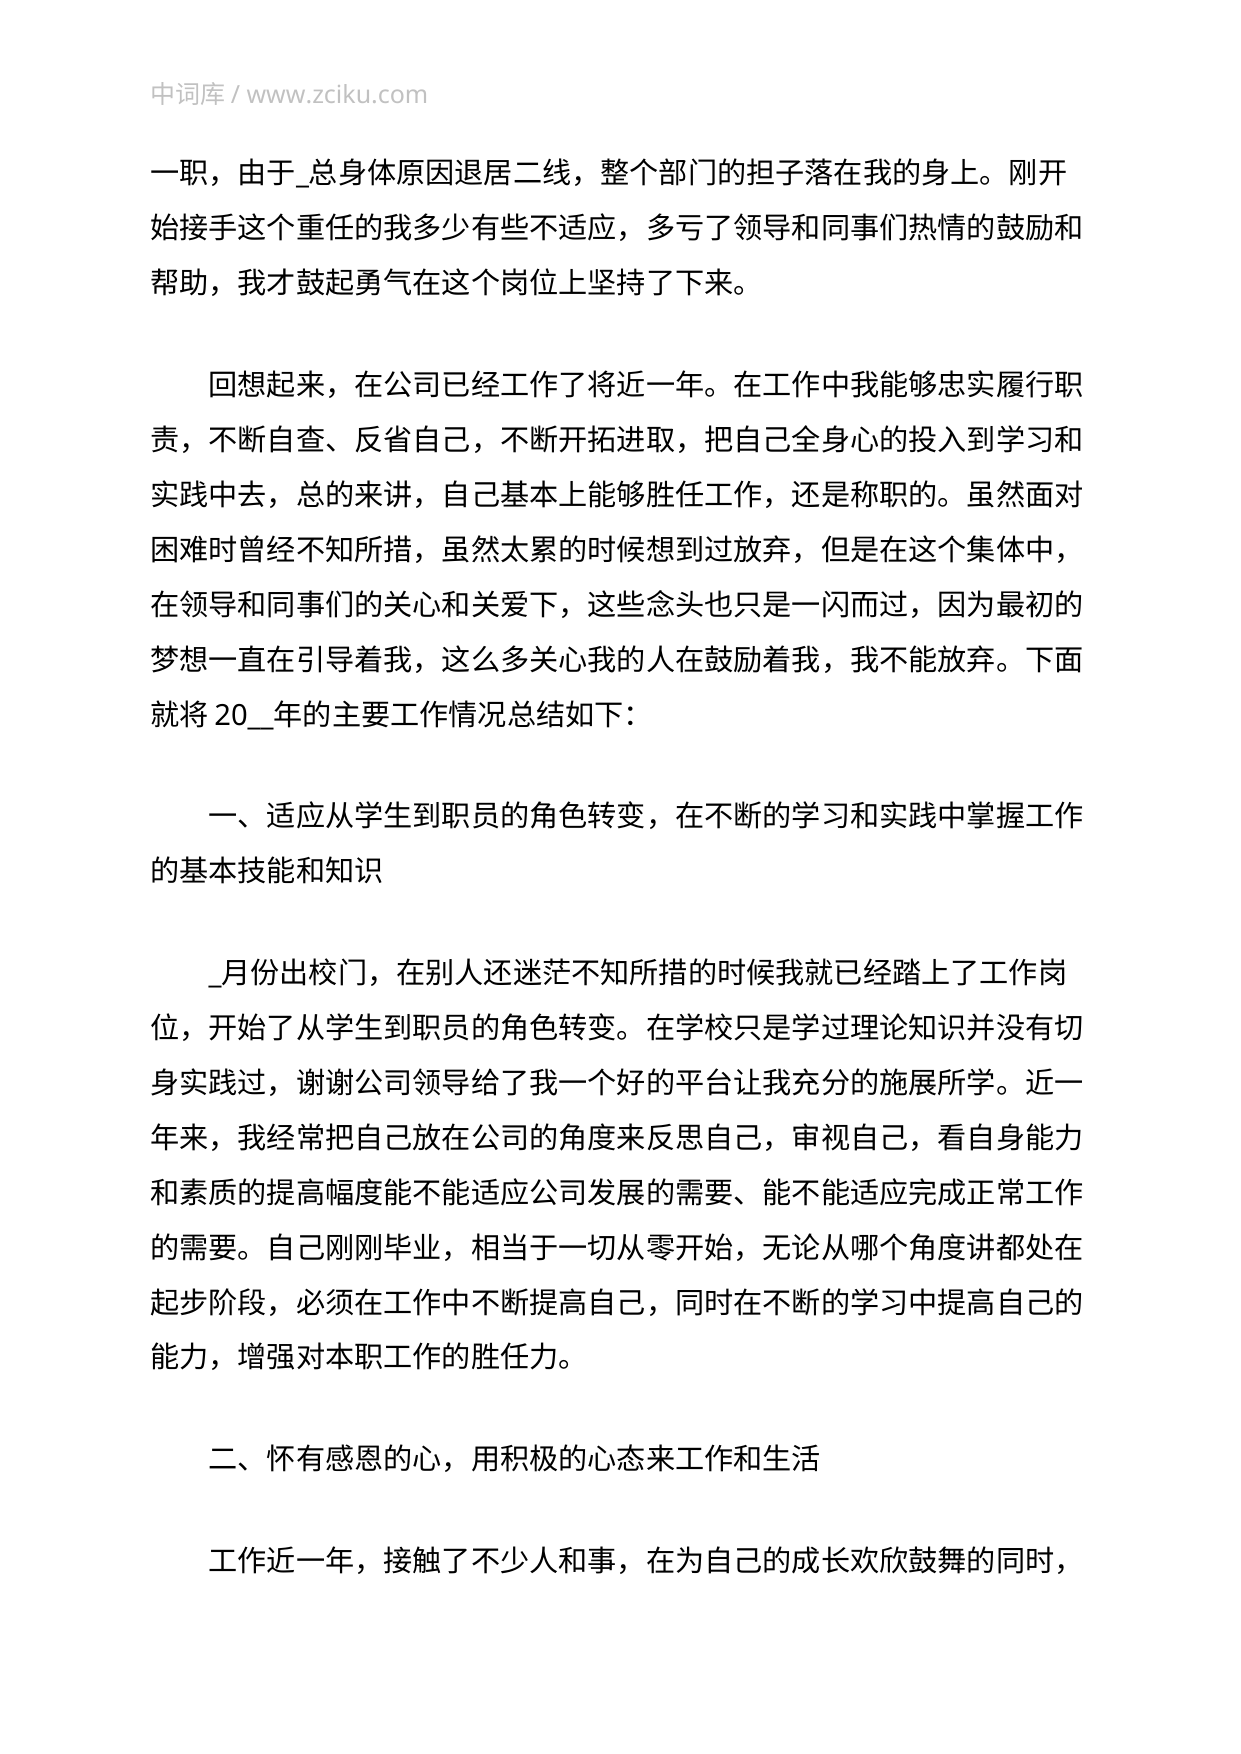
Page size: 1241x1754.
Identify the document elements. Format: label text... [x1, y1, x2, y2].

text 回想起来，在公司已经工作了将近一年。在工作中我能够忠实履行职责，不断自查、反省自己，不断开拓进取，把自己全身心的投入到学习和实践中去，总的来讲，自己基本上能够胜任工作，还是称职的。虽然面对困难时曾经不知所措，虽然太累的时候想到过放弃，但是在这个集体中，在领导和同事们的关心和关爱下，这些念头也只是一闪而过，因为最初的梦想一直在引导着我，这么多关心我的人在鼓励着我，我不能放弃。下面就将20__年的主要工作情况总结如下： [150, 362, 1090, 733]
text 二、怀有感恩的心，用积极的心态来工作和生活 [150, 1436, 1090, 1478]
text 一、适应从学生到职员的角色转变，在不断的学习和实践中掌握工作的基本技能和知识 [150, 793, 1090, 890]
text _月份出校门，在别人还迷茫不知所措的时候我就已经踏上了工作岗位，开始了从学生到职员的角色转变。在学校只是学过理论知识并没有切身实践过，谢谢公司领导给了我一个好的平台让我充分的施展所学。近一年来，我经常把自己放在公司的角度来反思自己，审视自己，看自身能力和素质的提高幅度能不能适应公司发展的需要、能不能适应完成正常工作的需要。自己刚刚毕业，相当于一切从零开始，无论从哪个角度讲都处在起步阶段，必须在工作中不断提高自己，同时在不断的学习中提高自己的能力，增强对本职工作的胜任力。 [150, 950, 1090, 1376]
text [150, 1538, 1090, 1580]
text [150, 150, 1090, 302]
